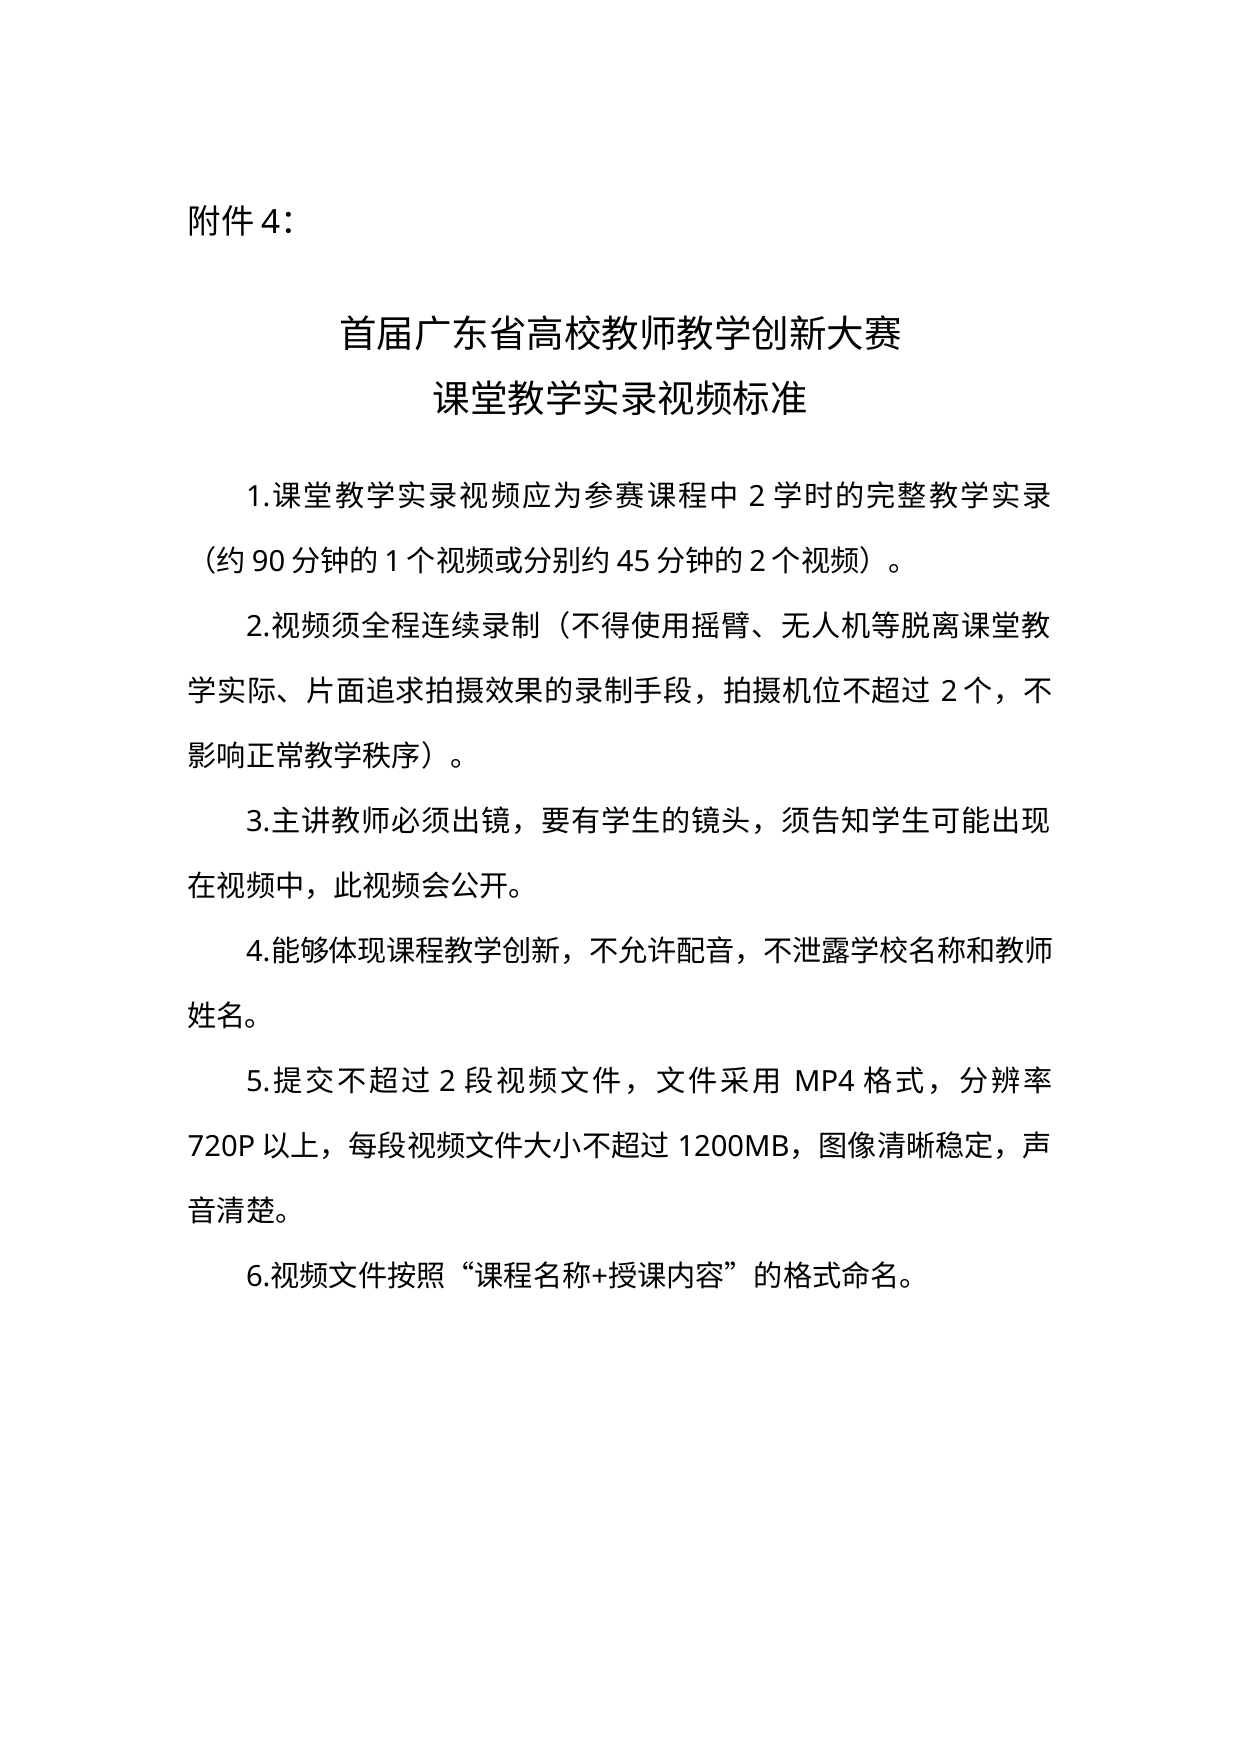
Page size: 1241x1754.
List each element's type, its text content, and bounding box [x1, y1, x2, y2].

text 6.视频文件按照“课程名称+授课内容”的格式命名。 [187, 1241, 1053, 1306]
text 2.视频须全程连续录制（不得使用摇臂、无人机等脱离课堂教学实际、片面追求拍摄效果的录制手段，拍摄机位不超过2个，不影响正常教学秩序）。 [187, 591, 1053, 786]
text 4.能够体现课程教学创新，不允许配音，不泄露学校名称和教师姓名。 [187, 916, 1053, 1046]
subtitle 附件4： [187, 187, 1053, 252]
text 课堂教学实录视频标准 [187, 364, 1053, 429]
text 首届广东省高校教师教学创新大赛 [187, 299, 1053, 364]
text 1.课堂教学实录视频应为参赛课程中2学时的完整教学实录（约90分钟的1个视频或分别约45分钟的2个视频）。 [187, 461, 1053, 591]
text 3.主讲教师必须出镜，要有学生的镜头，须告知学生可能出现在视频中，此视频会公开。 [187, 786, 1053, 916]
text 5.提交不超过2段视频文件，文件采用 MP4格式，分辨率720P以上，每段视频文件大小不超过 1200MB，图像清晰稳定，声音清楚。 [187, 1046, 1053, 1241]
